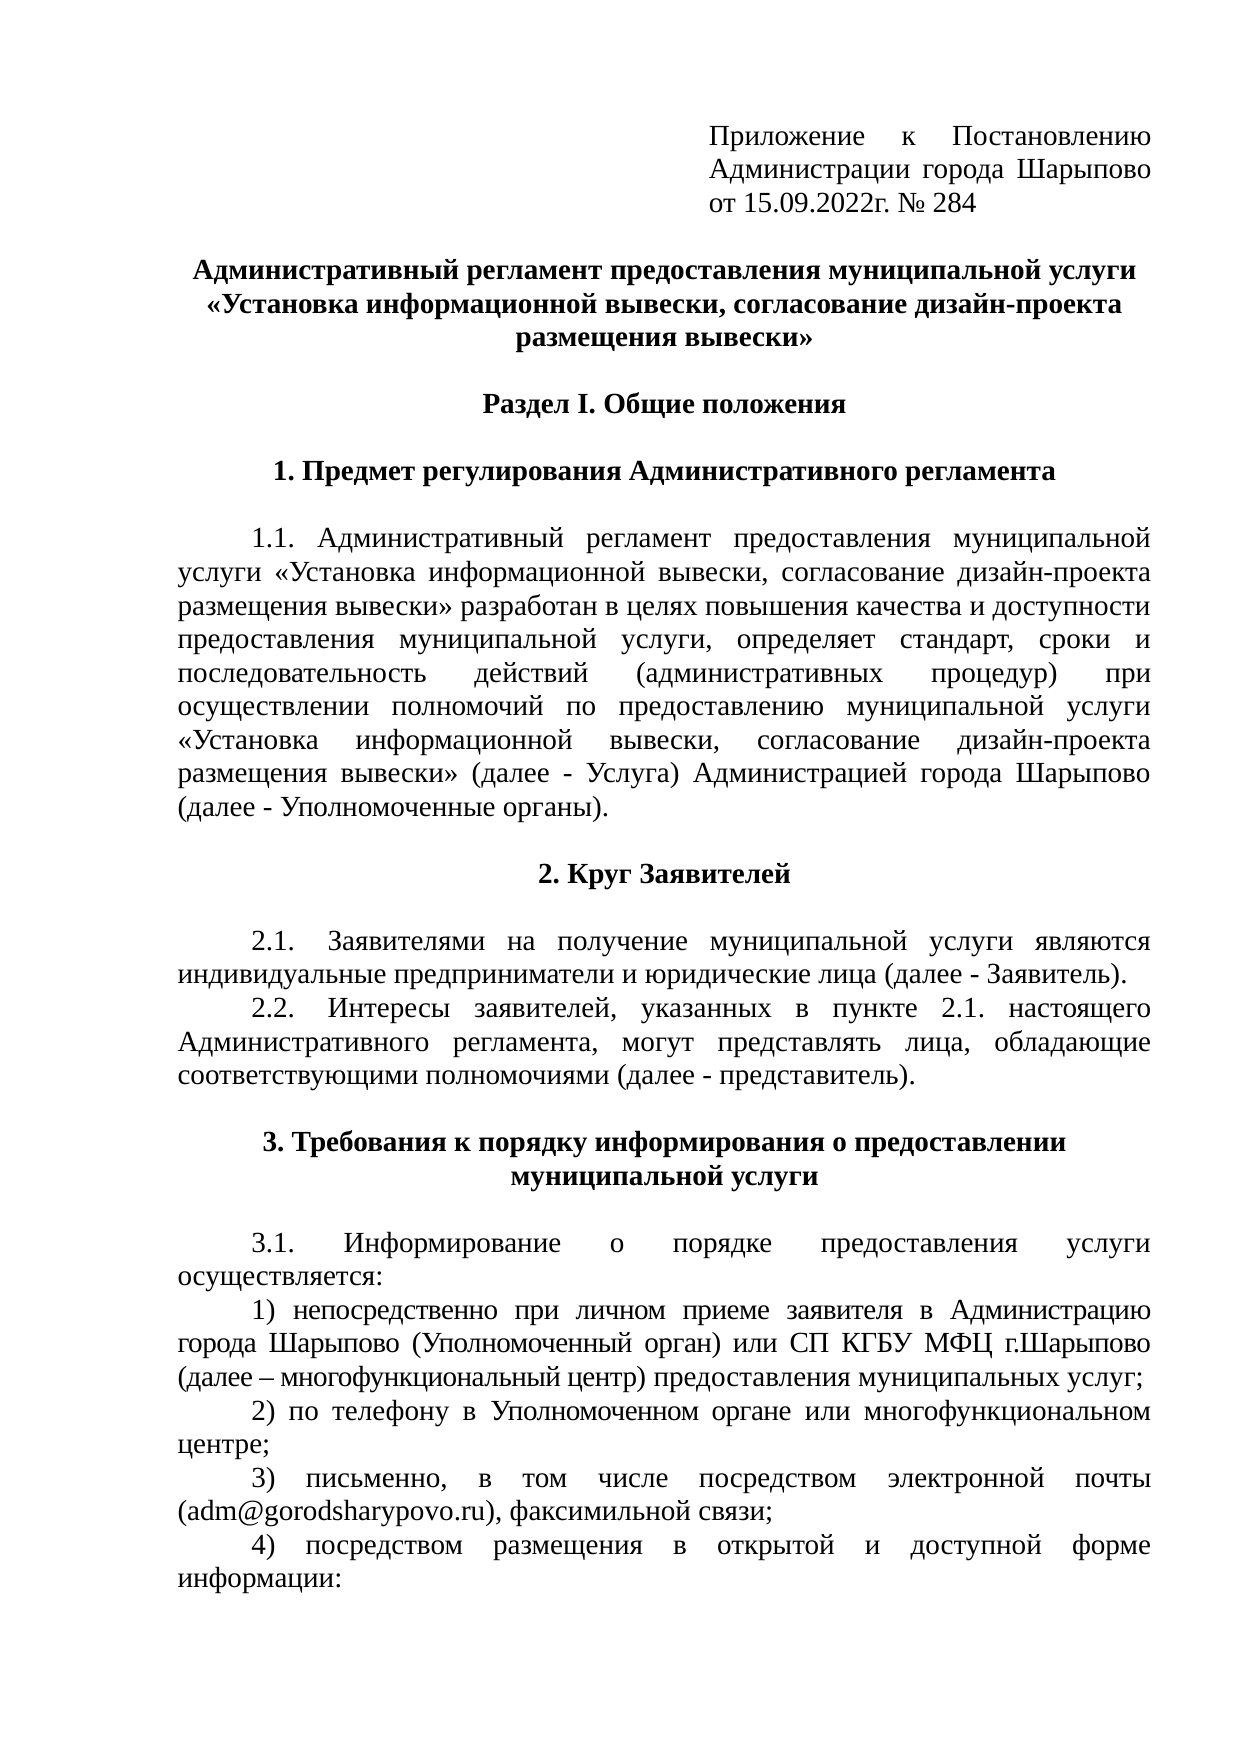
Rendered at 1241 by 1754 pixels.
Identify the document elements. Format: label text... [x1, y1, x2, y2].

text Приложение к Постановлению Администрации города Шарыпово от 15.09.2022г. № 284 [709, 118, 1152, 219]
text 2.1. Заявителями на получение муниципальной услуги являются индивидуальные предприниматели и юридические лица (далее - Заявитель). [177, 923, 1152, 990]
text 4) посредством размещения в открытой и доступной форме информации: [177, 1527, 1152, 1594]
text 1.1. Административный регламент предоставления муниципальной услуги «Установка информационной вывески, согласование дизайн-проекта размещения вывески» разработан в целях повышения качества и доступности предоставления муниципальной услуги, определяет стандарт, сроки и последовательность действий (административных процедур) при осуществлении полномочий по предоставлению муниципальной услуги «Установка информационной вывески, согласование дизайн-проекта размещения вывески» (далее - Услуга) Администрацией города Шарыпово (далее - Уполномоченные органы). [177, 521, 1152, 822]
text 2.2. Интересы заявителей, указанных в пункте 2.1. настоящего Административного регламента, могут представлять лица, обладающие соответствующими полномочиями (далее - представитель). [177, 990, 1152, 1091]
text 1) непосредственно при личном приеме заявителя в Администрацию города Шарыпово (Уполномоченный орган) или СП КГБУ МФЦ г.Шарыпово (далее – многофункциональный центр) предоставления муниципальных услуг; [177, 1292, 1152, 1393]
text 3) письменно, в том числе посредством электронной почты (adm@gorodsharypovo.ru), факсимильной связи; [177, 1460, 1152, 1527]
text 2. Круг Заявителей [177, 856, 1152, 889]
text Административный регламент предоставления муниципальной услуги «Установка информационной вывески, согласование дизайн-проекта размещения вывески» [177, 252, 1152, 353]
text Раздел I. Общие положения [177, 386, 1152, 420]
text 2) по телефону в Уполномоченном органе или многофункциональном центре; [177, 1393, 1152, 1460]
text 1. Предмет регулирования Административного регламента [177, 453, 1152, 487]
text 3.1. Информирование о порядке предоставления услуги осуществляется: [177, 1225, 1152, 1292]
text 3. Требования к порядку информирования о предоставлении муниципальной услуги [177, 1124, 1152, 1191]
